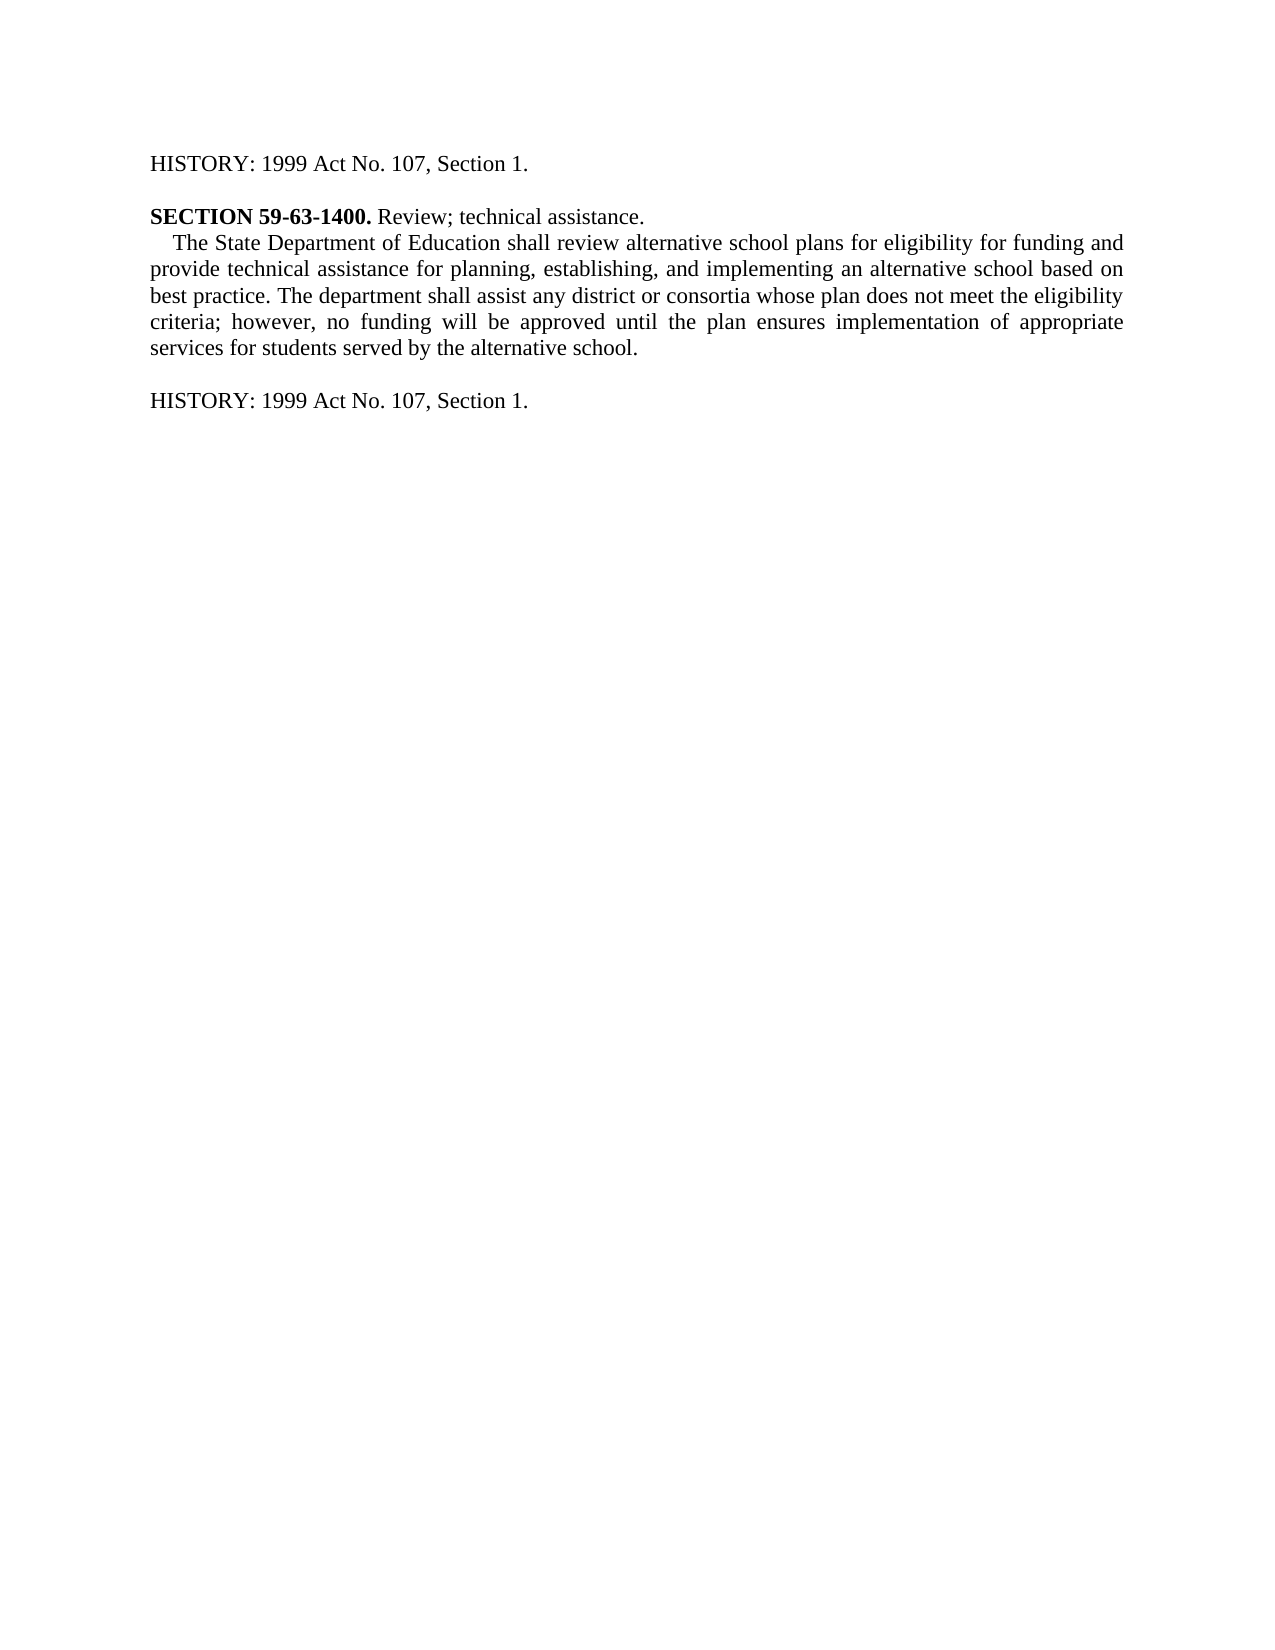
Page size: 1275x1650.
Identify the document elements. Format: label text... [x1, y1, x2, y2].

text The State Department of Education shall review alternative school plans for eligibility for funding and provide technical assistance for planning, establishing, and implementing an alternative school based on best practice. The department shall assist any district or consortia whose plan does not meet the eligibility criteria; however, no funding will be approved until the plan ensures implementation of appropriate services for students served by the alternative school. [150, 229, 1125, 361]
text HISTORY: 1999 Act No. 107, Section 1. [150, 150, 1125, 176]
text SECTION 59-63-1400. Review; technical assistance. [150, 203, 1125, 229]
text HISTORY: 1999 Act No. 107, Section 1. [150, 387, 1125, 413]
